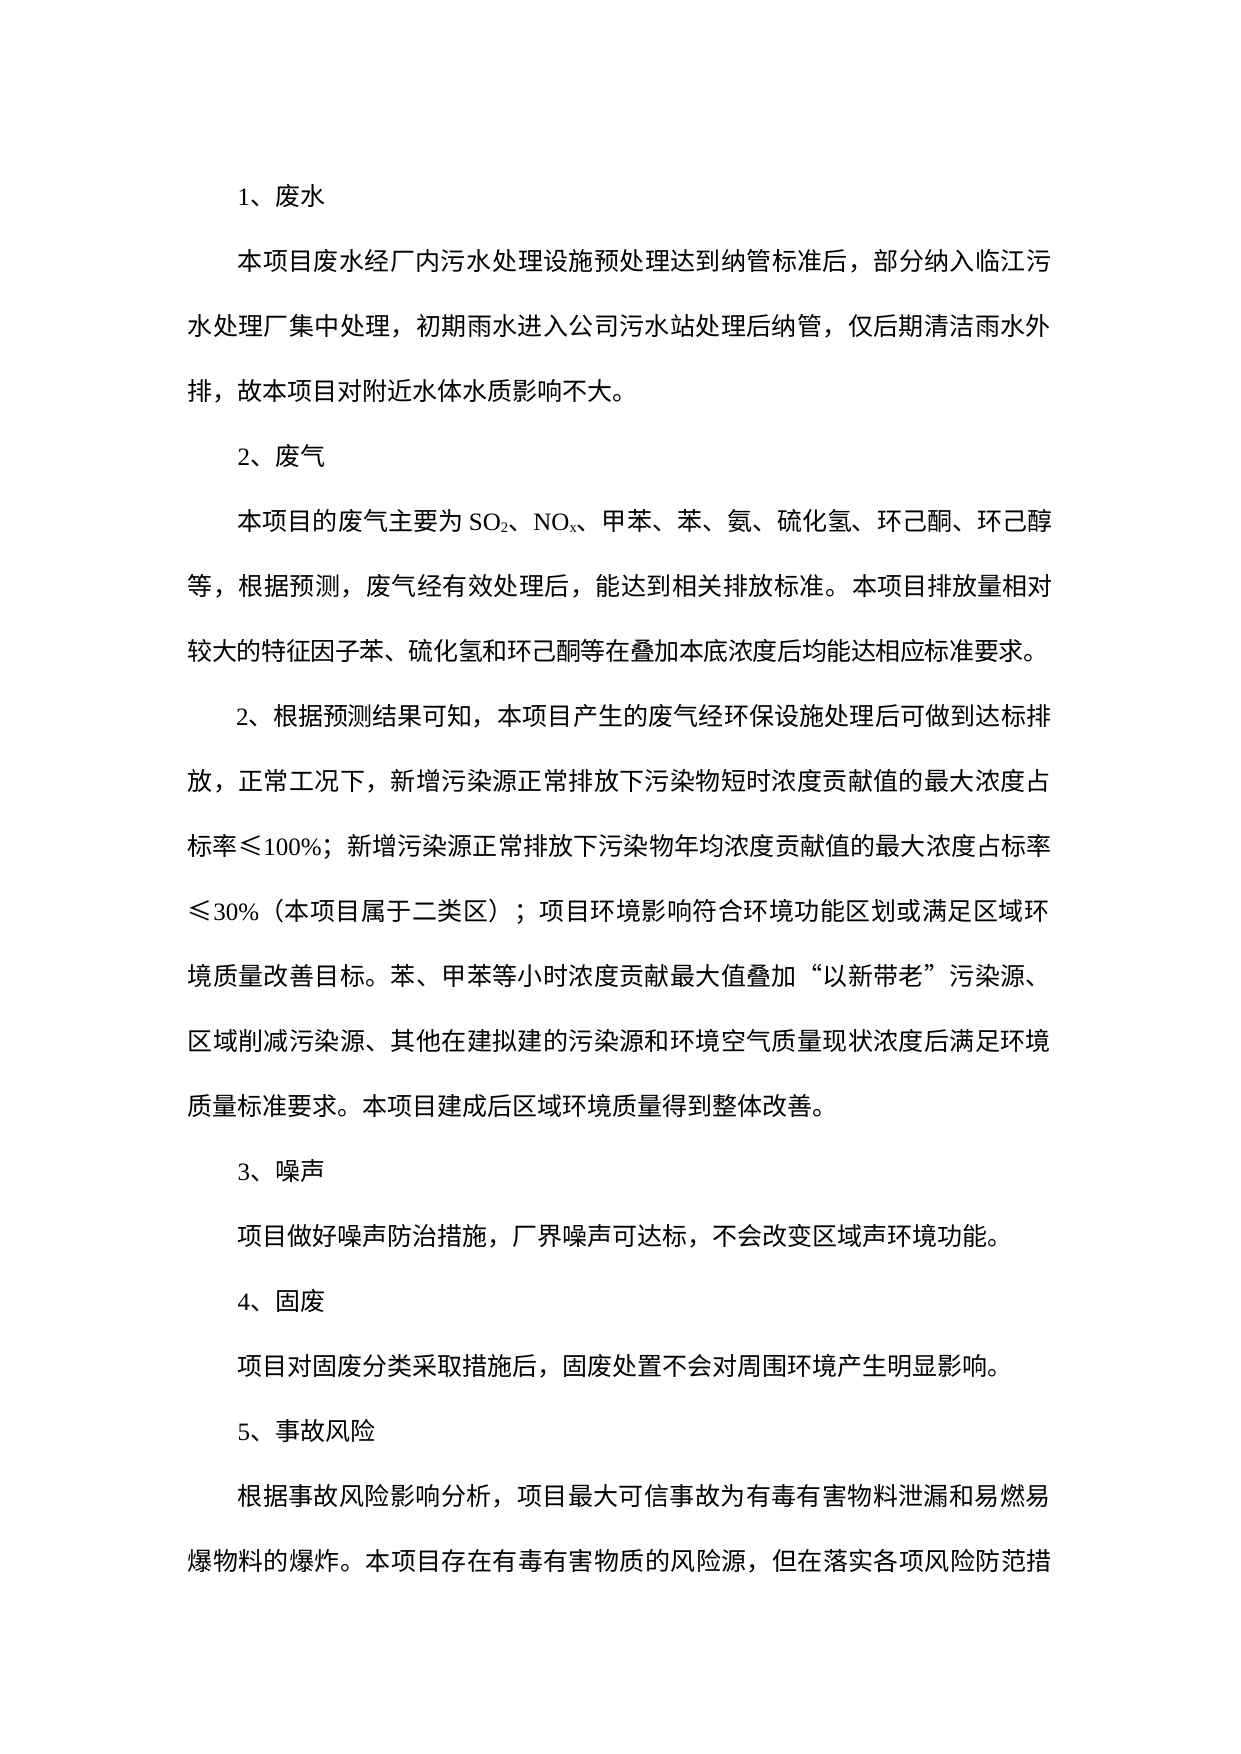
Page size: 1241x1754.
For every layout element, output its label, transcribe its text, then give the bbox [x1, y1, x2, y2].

text 项目做好噪声防治措施，厂界噪声可达标，不会改变区域声环境功能。 [187, 1202, 1053, 1267]
text 本项目的废气主要为SO2、NOx、甲苯、苯、氨、硫化氢、环己酮、环己醇等，根据预测，废气经有效处理后，能达到相关排放标准。本项目排放量相对较大的特征因子苯、硫化氢和环己酮等在叠加本底浓度后均能达相应标准要求。 [187, 487, 1053, 682]
text 2、废气 [187, 422, 1053, 487]
text 5、事故风险 [187, 1397, 1053, 1462]
text 1、废水 [187, 162, 1053, 227]
text 项目对固废分类采取措施后，固废处置不会对周围环境产生明显影响。 [187, 1332, 1053, 1397]
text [187, 1462, 1053, 1592]
text 2、根据预测结果可知，本项目产生的废气经环保设施处理后可做到达标排放，正常工况下，新增污染源正常排放下污染物短时浓度贡献值的最大浓度占标率≤100%；新增污染源正常排放下污染物年均浓度贡献值的最大浓度占标率≤30%（本项目属于二类区）；项目环境影响符合环境功能区划或满足区域环境质量改善目标。苯、甲苯等小时浓度贡献最大值叠加“以新带老”污染源、区域削减污染源、其他在建拟建的污染源和环境空气质量现状浓度后满足环境质量标准要求。本项目建成后区域环境质量得到整体改善。 [187, 682, 1053, 1137]
text 3、噪声 [187, 1137, 1053, 1202]
text 本项目废水经厂内污水处理设施预处理达到纳管标准后，部分纳入临江污水处理厂集中处理，初期雨水进入公司污水站处理后纳管，仅后期清洁雨水外排，故本项目对附近水体水质影响不大。 [187, 227, 1053, 422]
text 4、固废 [187, 1267, 1053, 1332]
